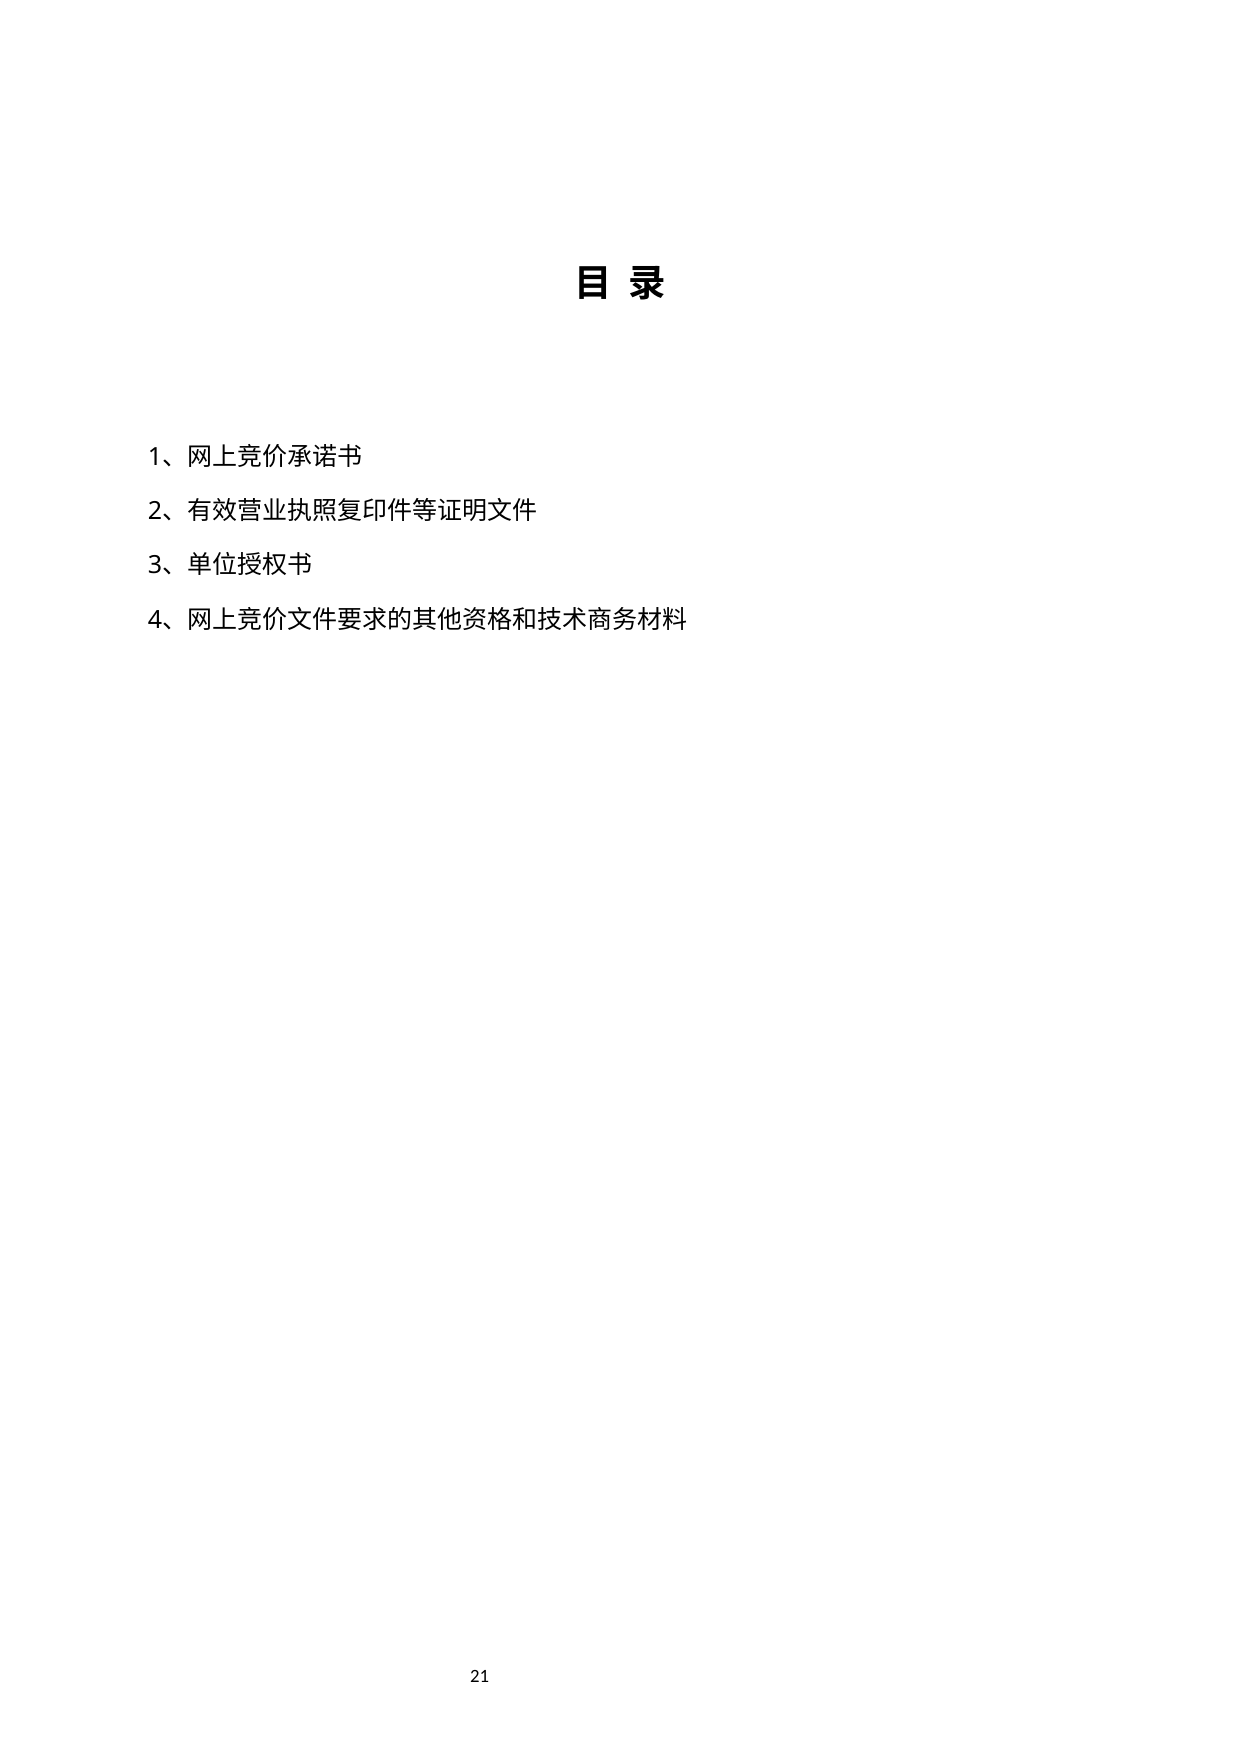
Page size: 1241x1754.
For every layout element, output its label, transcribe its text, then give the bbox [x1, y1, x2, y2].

text 目 录 [148, 253, 1093, 308]
text 4、网上竞价文件要求的其他资格和技术商务材料 [148, 599, 1093, 636]
text 1、网上竞价承诺书 [148, 436, 1093, 472]
text 3、单位授权书 [148, 545, 1093, 581]
text 2、有效营业执照复印件等证明文件 [148, 491, 1093, 527]
